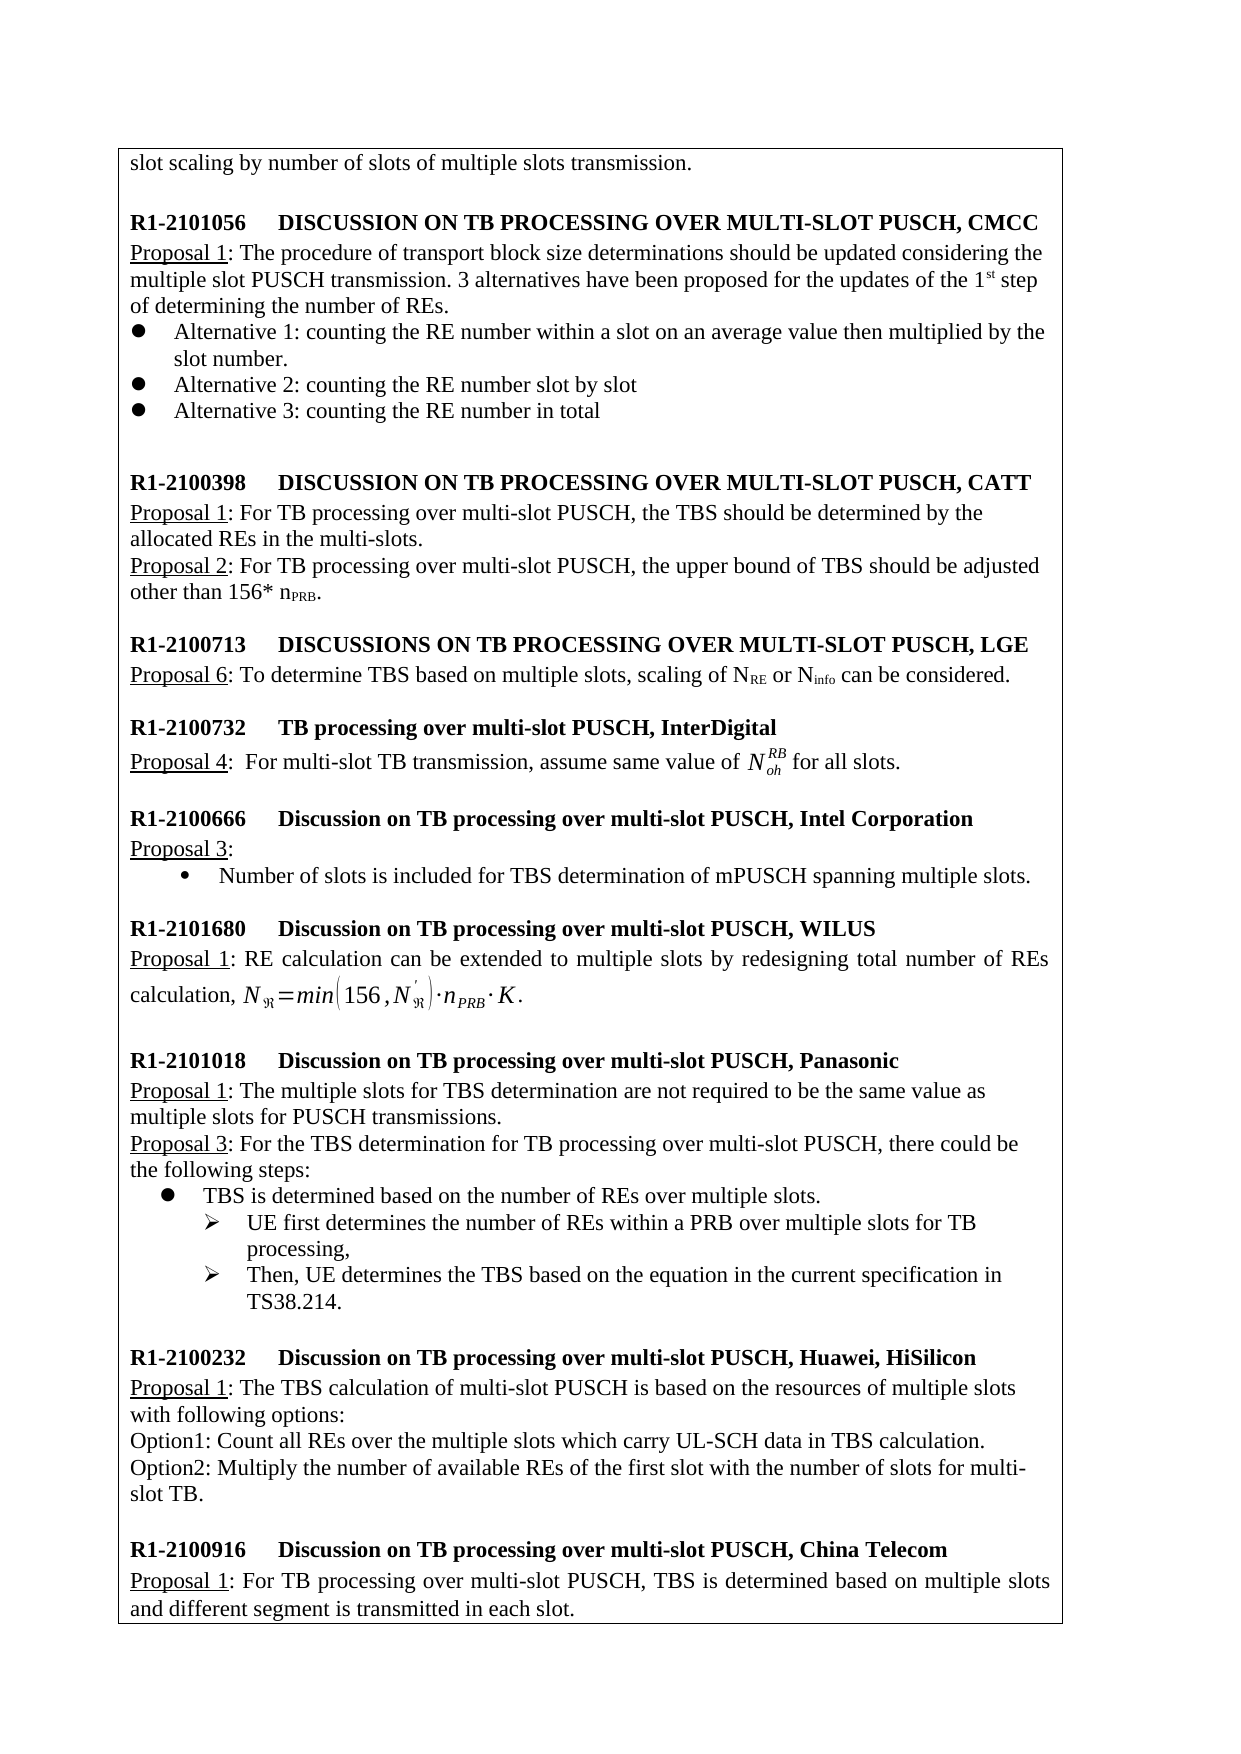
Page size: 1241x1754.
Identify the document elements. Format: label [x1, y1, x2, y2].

table_header [119, 149, 1062, 1622]
